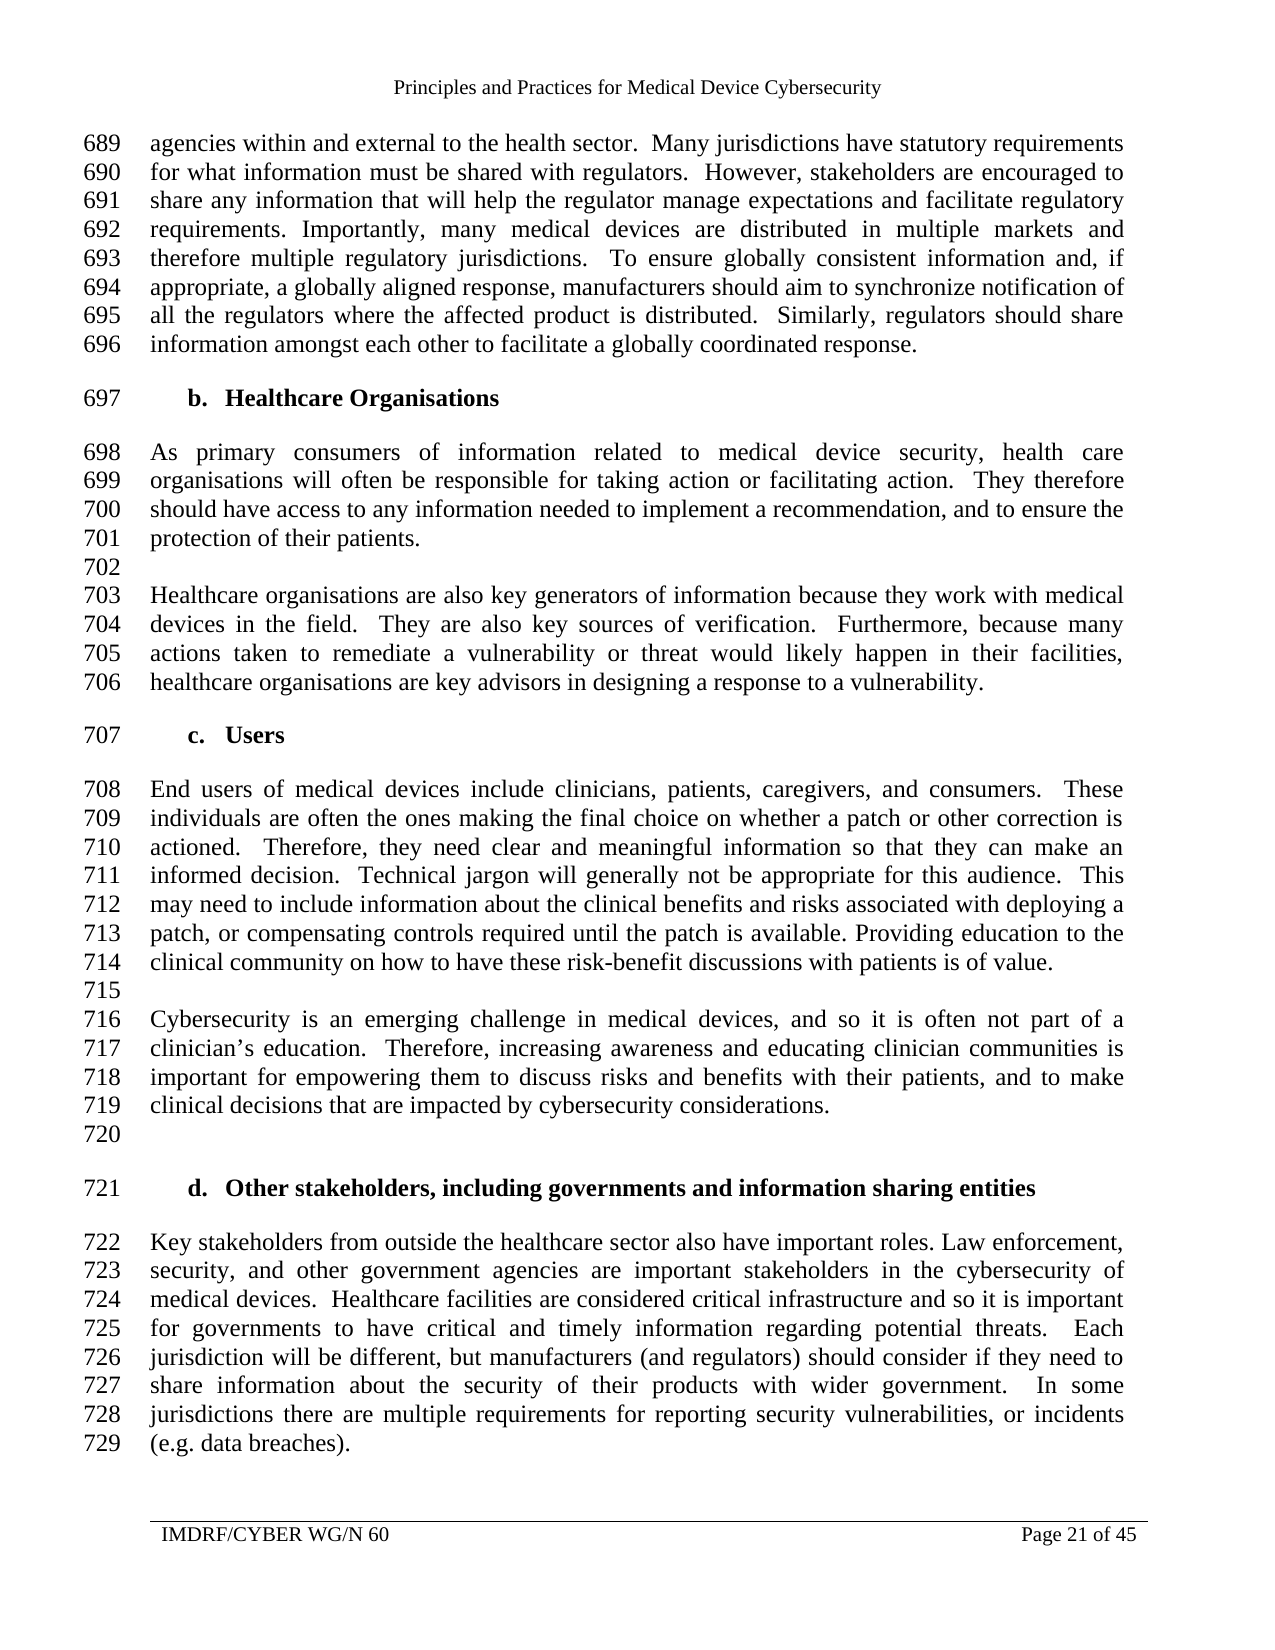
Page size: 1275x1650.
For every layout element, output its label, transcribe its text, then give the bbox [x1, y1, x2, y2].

subtitle Users [187, 720, 1125, 749]
text Healthcare organisations are also key generators of information because they work with medical devices in the field. They are also key sources of verification. Furthermore, because many actions taken to remediate a vulnerability or threat would likely happen in their facilities, healthcare organisations are key advisors in designing a response to a vulnerability. [150, 580, 1125, 695]
text Cybersecurity is an emerging challenge in medical devices, and so it is often not part of a clinician’s education. Therefore, increasing awareness and educating clinician communities is important for empowering them to discuss risks and benefits with their patients, and to make clinical decisions that are impacted by cybersecurity considerations. [150, 1004, 1125, 1119]
text As primary consumers of information related to medical device security, health care organisations will often be responsible for taking action or facilitating action. They therefore should have access to any information needed to implement a recommendation, and to ensure the protection of their patients. [150, 437, 1125, 552]
subtitle Healthcare Organisations [187, 383, 1125, 412]
subtitle Other stakeholders, including governments and information sharing entities [187, 1173, 1125, 1202]
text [150, 128, 1125, 358]
text End users of medical devices include clinicians, patients, caregivers, and consumers. These individuals are often the ones making the final choice on whether a patch or other correction is actioned. Therefore, they need clear and meaningful information so that they can make an informed decision. Technical jargon will generally not be appropriate for this audience. This may need to include information about the clinical benefits and risks associated with deploying a patch, or compensating controls required until the patch is available. Providing education to the clinical community on how to have these risk-benefit discussions with patients is of value. [150, 774, 1125, 975]
text Key stakeholders from outside the healthcare sector also have important roles. Law enforcement, security, and other government agencies are important stakeholders in the cybersecurity of medical devices. Healthcare facilities are considered critical infrastructure and so it is important for governments to have critical and timely information regarding potential threats. Each jurisdiction will be different, but manufacturers (and regulators) should consider if they need to share information about the security of their products with wider government. In some jurisdictions there are multiple requirements for reporting security vulnerabilities, or incidents (e.g. data breaches). [150, 1227, 1125, 1457]
